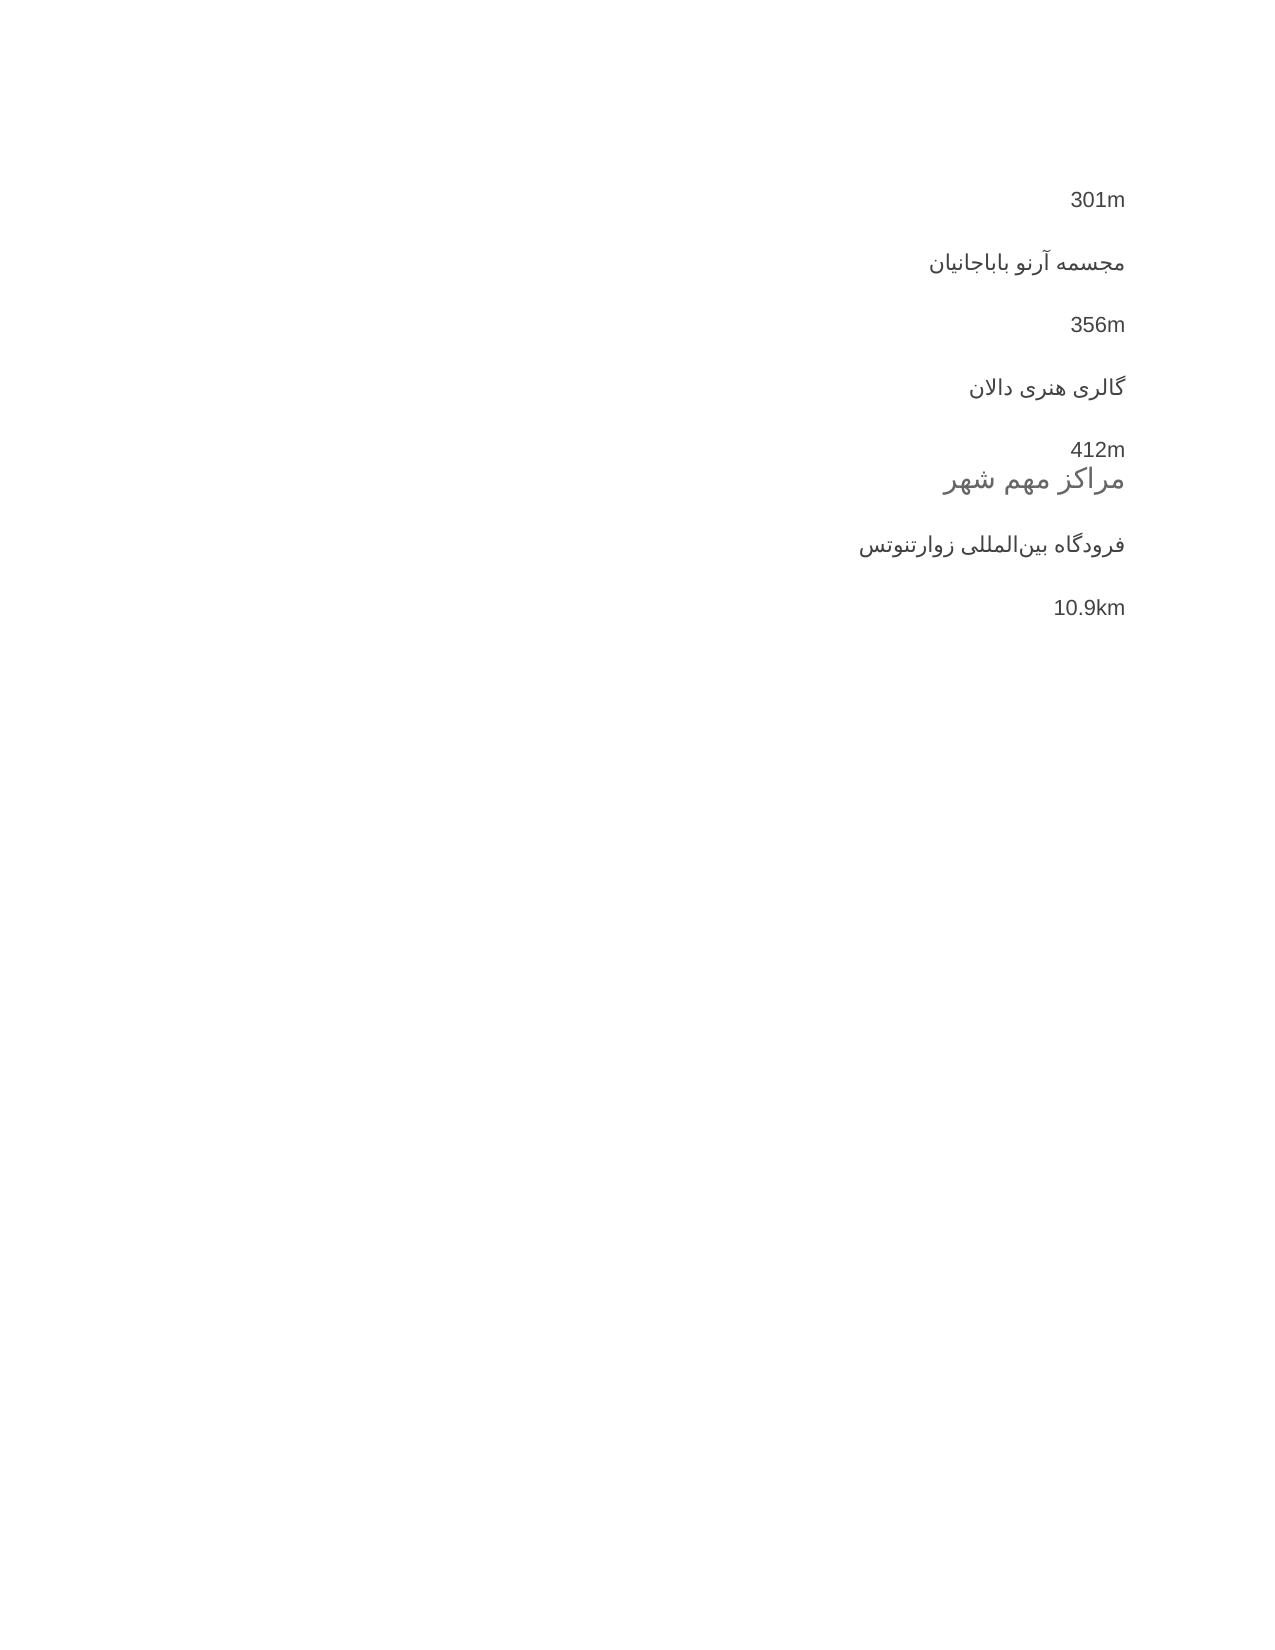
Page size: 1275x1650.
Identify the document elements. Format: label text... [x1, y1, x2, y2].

text گالری هنری دالان [150, 337, 1125, 400]
text 10.9km [150, 557, 1125, 620]
text مجسمه آرنو باباجانیان [150, 212, 1125, 275]
text 356m [150, 275, 1125, 337]
text 301m [150, 150, 1125, 212]
text فرودگاه بین‌المللی زوارتنوتس [150, 495, 1125, 557]
text 412m [150, 400, 1125, 462]
text مراکز مهم شهر [150, 462, 1125, 495]
